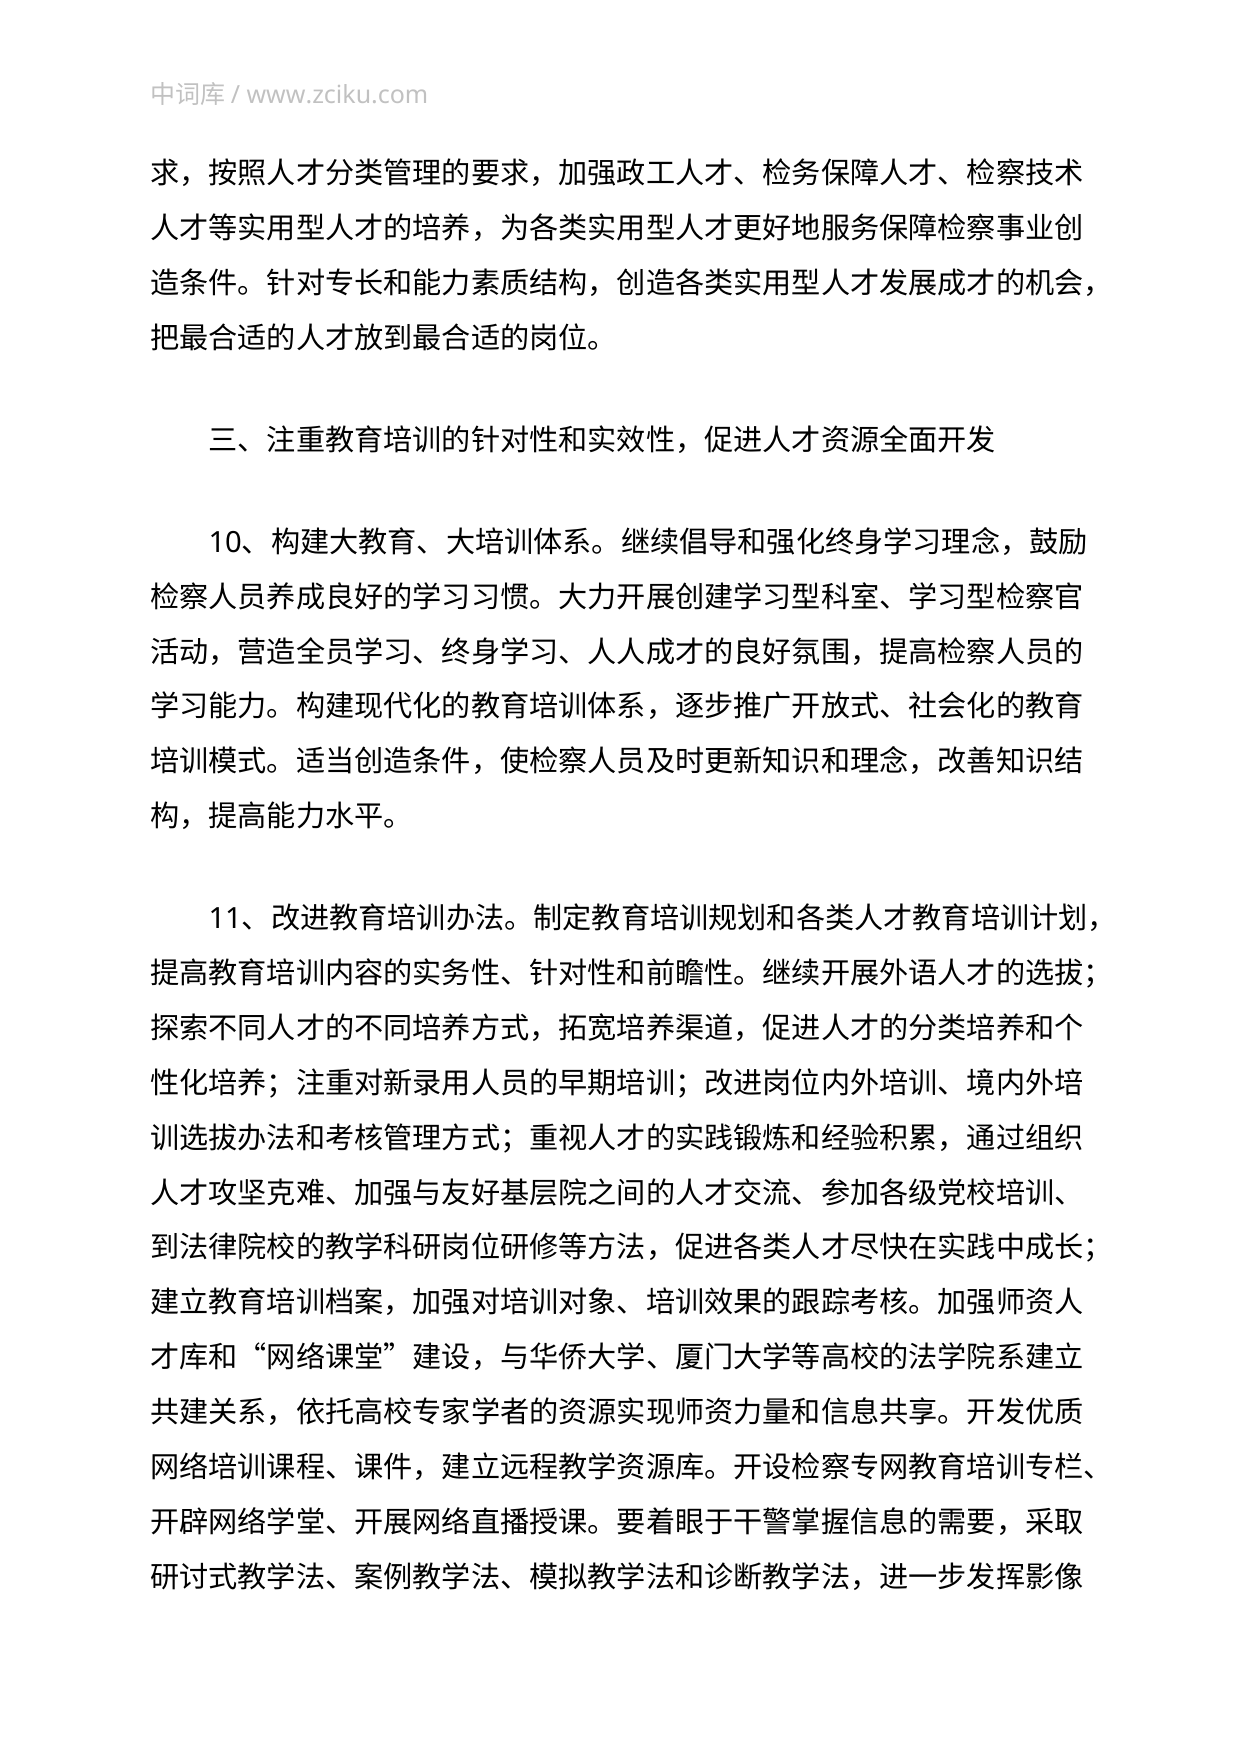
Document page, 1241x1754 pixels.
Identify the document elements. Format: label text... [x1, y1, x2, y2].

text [150, 894, 1090, 1596]
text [150, 150, 1090, 357]
text 三、注重教育培训的针对性和实效性，促进人才资源全面开发 [150, 416, 1090, 459]
text 10、构建大教育、大培训体系。继续倡导和强化终身学习理念，鼓励检察人员养成良好的学习习惯。大力开展创建学习型科室、学习型检察官活动，营造全员学习、终身学习、人人成才的良好氛围，提高检察人员的学习能力。构建现代化的教育培训体系，逐步推广开放式、社会化的教育培训模式。适当创造条件，使检察人员及时更新知识和理念，改善知识结构，提高能力水平。 [150, 518, 1090, 835]
